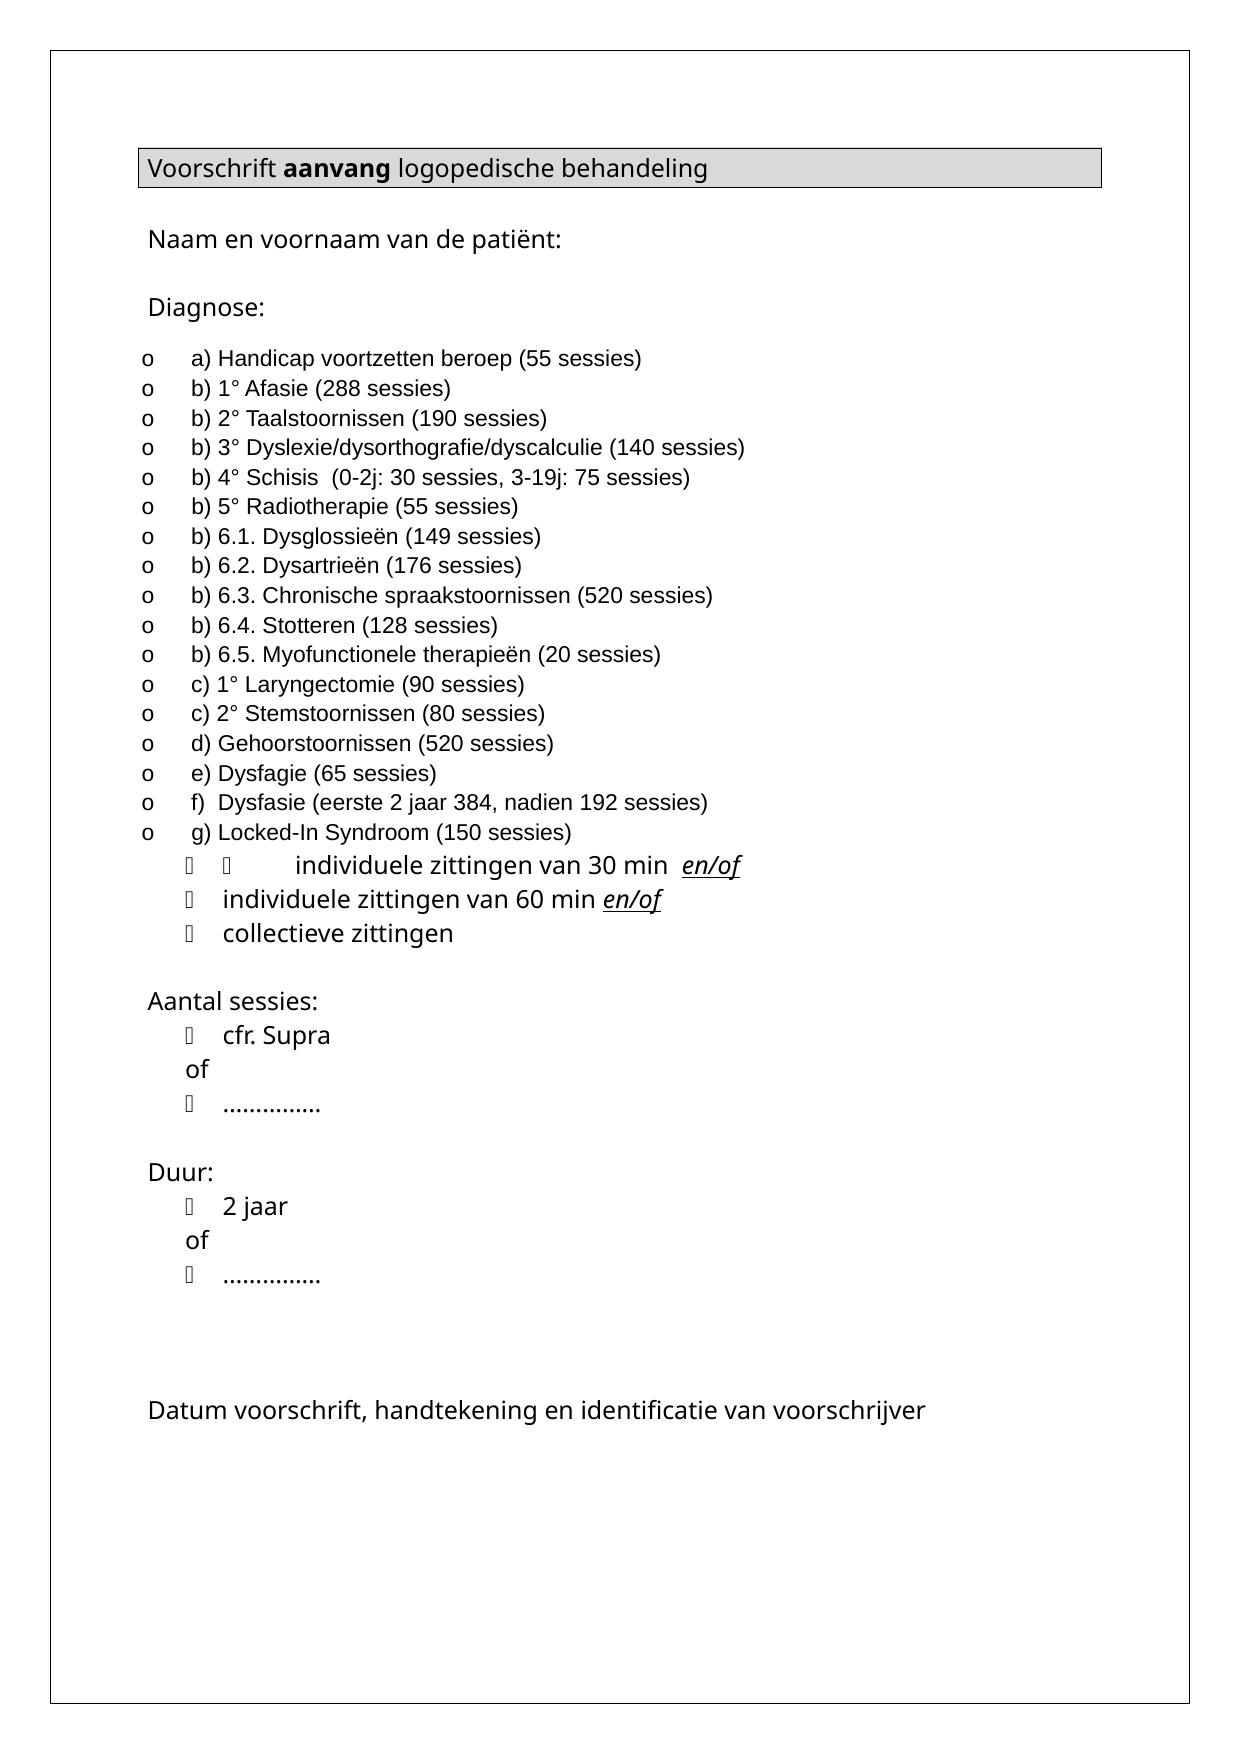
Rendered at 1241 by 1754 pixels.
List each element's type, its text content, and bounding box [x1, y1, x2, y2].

text of [185, 1052, 1093, 1086]
table_cell b) 6.1. Dysglossieën (149 sessies) [94, 522, 1039, 552]
table_cell g) Locked-In Syndroom (150 sessies) [94, 818, 1039, 848]
list …………… [185, 1256, 1093, 1291]
text Aantal sessies: [147, 984, 1093, 1018]
table_cell b) 6.5. Myofunctionele therapieën (20 sessies) [94, 641, 1039, 670]
table_cell c) 1° Laryngectomie (90 sessies) [94, 670, 1039, 700]
table_cell e) Dysfagie (65 sessies) [94, 759, 1039, 788]
table_cell b) 2° Taalstoornissen (190 sessies) [94, 404, 1039, 433]
table_cell b) 5° Radiotherapie (55 sessies) [94, 493, 1039, 522]
list cfr. Supra [185, 1018, 1093, 1052]
list individuele zittingen van 60 min en/of [185, 882, 1093, 916]
table_cell d) Gehoorstoornissen (520 sessies) [94, 729, 1039, 759]
table_header a) Handicap voortzetten beroep (55 sessies) [94, 345, 1039, 374]
text Diagnose: [147, 290, 1093, 324]
table_cell b) 6.3. Chronische spraakstoornissen (520 sessies) [94, 581, 1039, 611]
text Voorschrift aanvang logopedische behandeling [139, 149, 1101, 187]
table_cell b) 3° Dyslexie/dysorthografie/dyscalculie (140 sessies) [94, 434, 1039, 463]
table_cell b) 1° Afasie (288 sessies) [94, 374, 1039, 404]
table_cell b) 6.2. Dysartrieën (176 sessies) [94, 552, 1039, 581]
table_cell c) 2° Stemstoornissen (80 sessies) [94, 700, 1039, 729]
list …………… [185, 1086, 1093, 1120]
list 2 jaar [185, 1188, 1093, 1222]
text Naam en voornaam van de patiënt: [147, 222, 1093, 256]
text Duur: [147, 1154, 1093, 1188]
text of [185, 1222, 1093, 1256]
text Datum voorschrift, handtekening en identificatie van voorschrijver [147, 1393, 1093, 1427]
table_cell f) Dysfasie (eerste 2 jaar 384, nadien 192 sessies) [94, 789, 1039, 818]
table_cell b) 4° Schisis (0-2j: 30 sessies, 3-19j: 75 sessies) [94, 463, 1039, 493]
list individuele zittingen van 30 min en/of [185, 392, 1093, 882]
list collectieve zittingen [185, 916, 1093, 950]
table_cell b) 6.4. Stotteren (128 sessies) [94, 611, 1039, 641]
